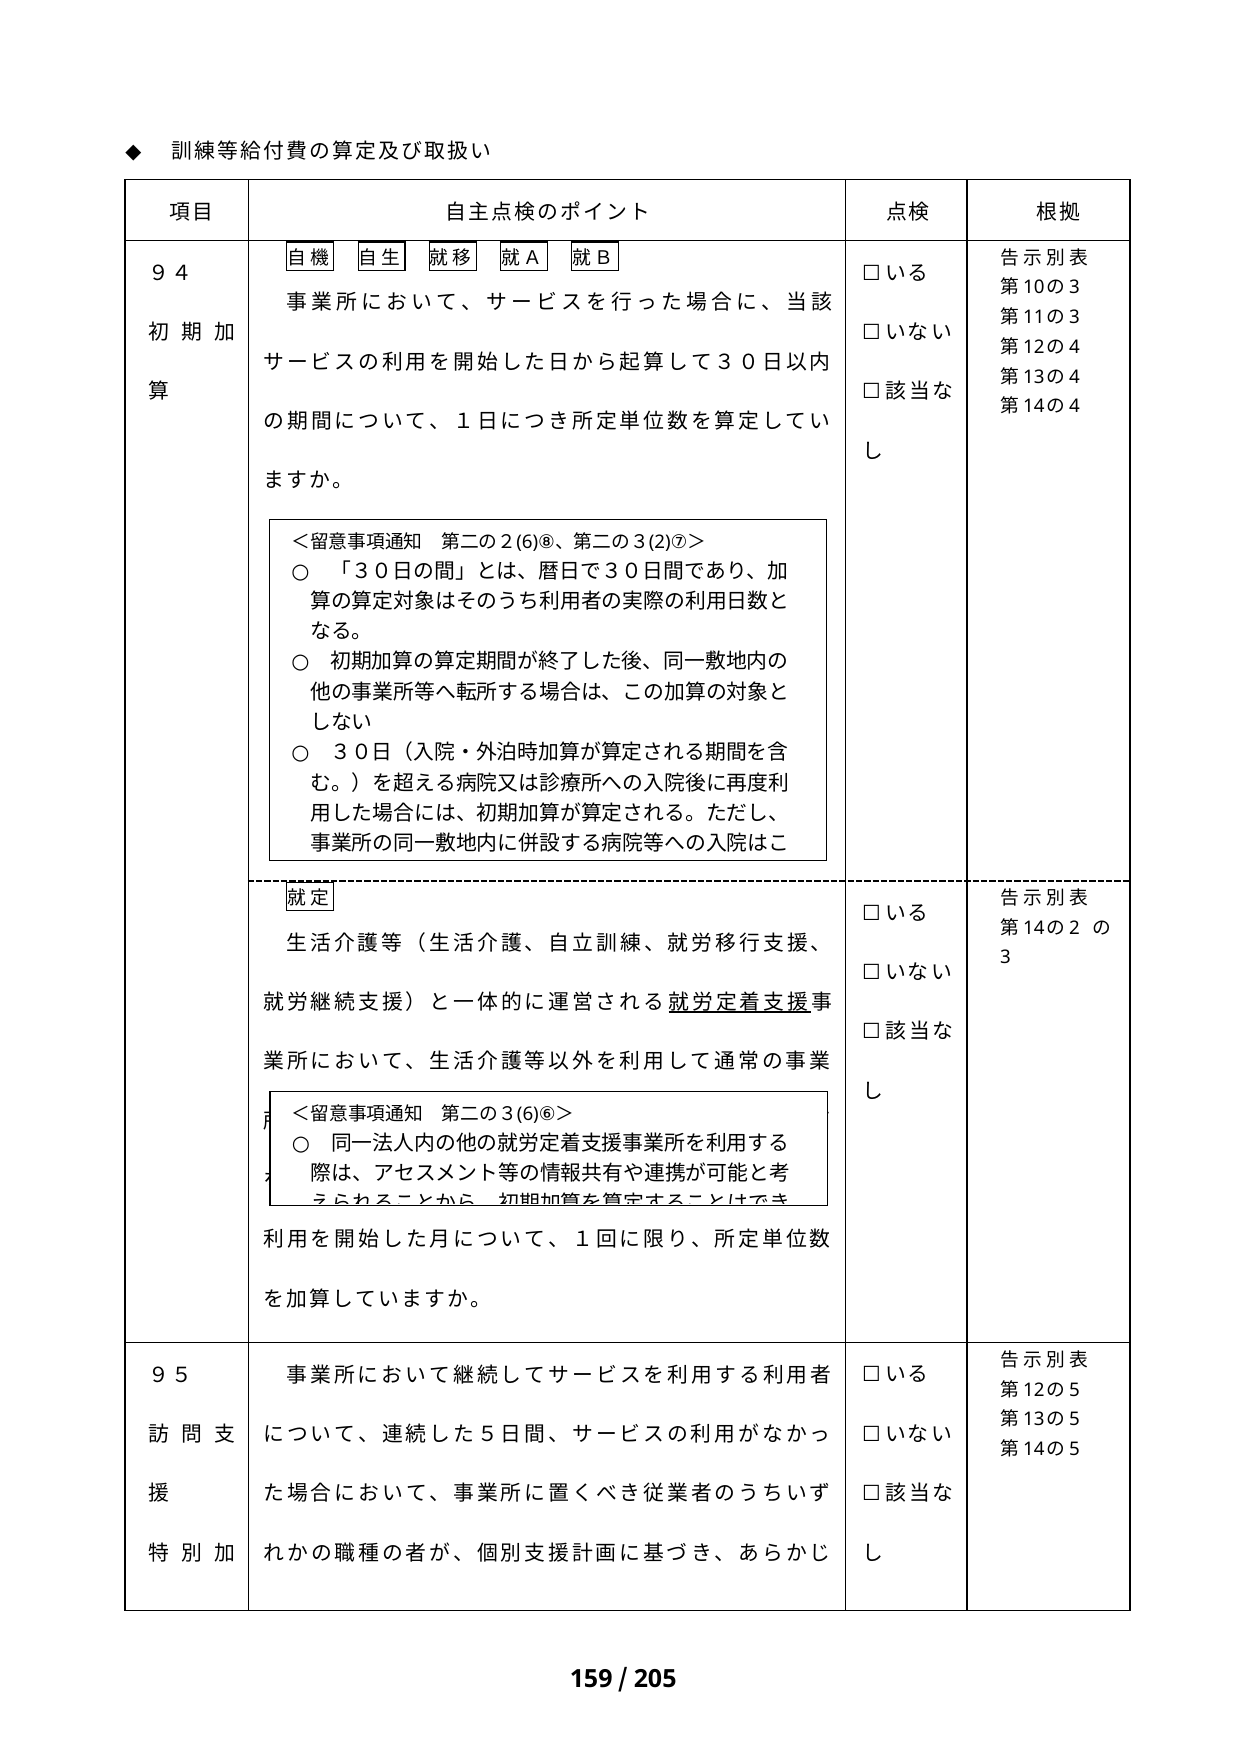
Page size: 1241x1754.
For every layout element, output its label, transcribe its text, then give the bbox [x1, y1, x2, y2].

table_cell 自機 自生 就移 就Ａ 就Ｂ 事業所において、サービスを行った場合に、当該サービスの利用を開始した日から起算して３０日以内の期間について、１日につき所定単位数を算定していますか。 [249, 241, 845, 879]
table_header 項目 [126, 180, 248, 240]
table_header 点検 [846, 180, 966, 240]
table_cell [126, 1343, 248, 1610]
table_cell 告示別表 第14の2の3 [968, 880, 1129, 1342]
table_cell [968, 1343, 1129, 1610]
table_header 自主点検のポイント [249, 180, 845, 240]
text ◆ 訓練等給付費の算定及び取扱い [125, 120, 1115, 179]
table_cell いる いない 該当なし [846, 880, 966, 1342]
table_cell ９４ 初期加算 [126, 241, 248, 1342]
table_cell いる いない 該当なし [846, 1343, 966, 1610]
table_cell 告示別表 第10の3 第11の3 第12の4 第13の4 第14の4 [968, 241, 1129, 879]
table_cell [249, 1343, 845, 1610]
table_cell いる いない 該当なし [846, 241, 966, 879]
table_cell 就定 生活介護等（生活介護、自立訓練、就労移行支援、就労継続支援）と一体的に運営される就労定着支援事業所において、生活介護等以外を利用して通常の事業所に雇用された障害者に対して、新規に個別支援計画を作成し、サービスを行った場合に、当該サービスの利用を開始した月について、１回に限り、所定単位数を加算していますか。 [249, 880, 845, 1342]
table_header 根拠 [968, 180, 1129, 240]
